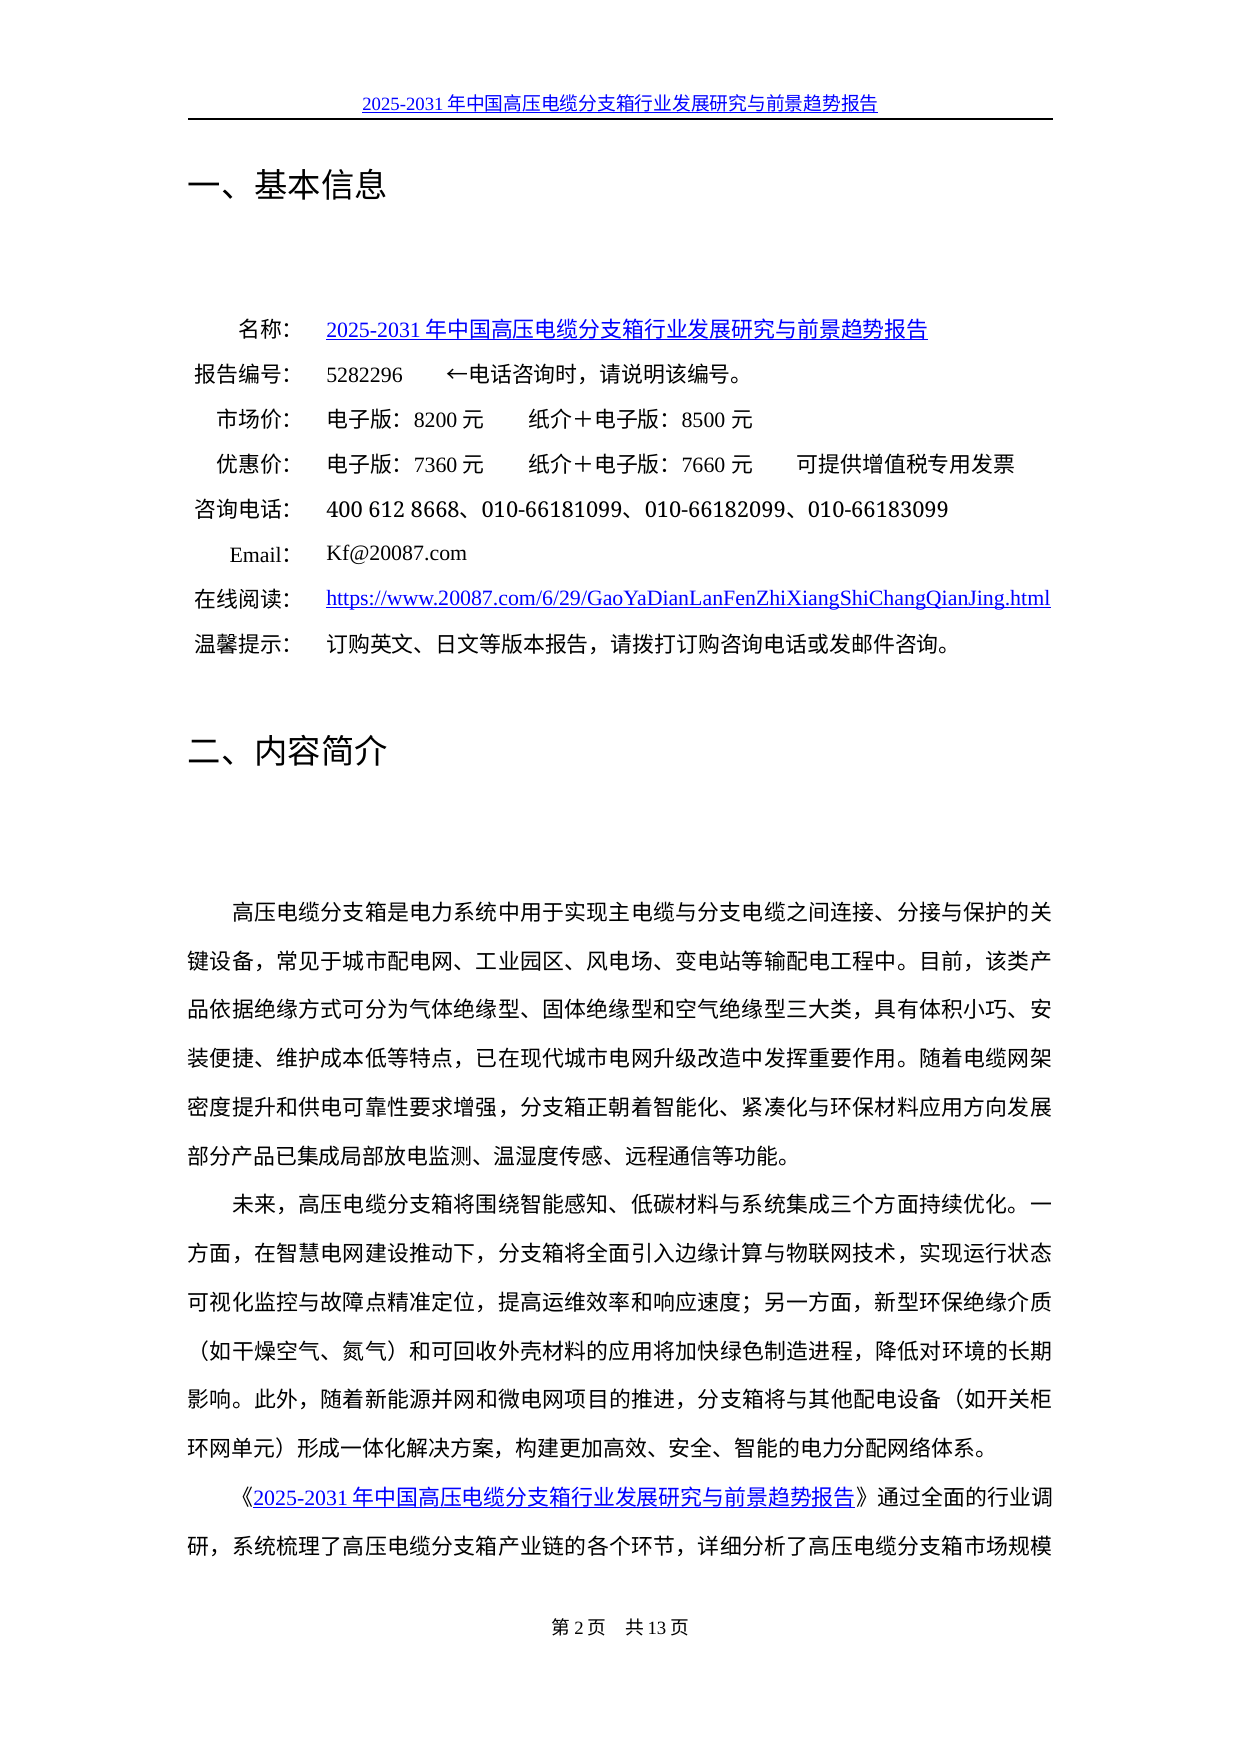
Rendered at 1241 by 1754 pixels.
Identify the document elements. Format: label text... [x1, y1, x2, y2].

title 二、内容简介 [187, 717, 1053, 782]
table_cell 优惠价： [167, 447, 315, 492]
table_cell Kf@20087.com [315, 537, 1073, 582]
table_cell 温馨提示： [167, 627, 315, 672]
table_cell 电子版：7360 元 纸介＋电子版：7660 元 可提供增值税专用发票 [315, 447, 1073, 492]
table_header 2025-2031年中国高压电缆分支箱行业发展研究与前景趋势报告 [315, 312, 1073, 357]
table_cell 在线阅读： [167, 582, 315, 627]
table_cell 咨询电话： [167, 492, 315, 537]
table_cell [315, 582, 1073, 627]
table_header 名称： [167, 312, 315, 357]
table_cell 电子版：8200 元 纸介＋电子版：8500 元 [315, 402, 1073, 447]
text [187, 894, 1053, 1561]
title 一、基本信息 [187, 150, 1053, 215]
table_cell 报告编号： [167, 357, 315, 402]
table_cell 市场价： [167, 402, 315, 447]
table_cell 5282296 ←电话咨询时，请说明该编号。 [315, 357, 1073, 402]
table_cell Email： [167, 537, 315, 582]
table_cell 订购英文、日文等版本报告，请拨打订购咨询电话或发邮件咨询。 [315, 627, 1073, 672]
table_cell 400 612 8668、010-66181099、010-66182099、010-66183099 [315, 492, 1073, 537]
